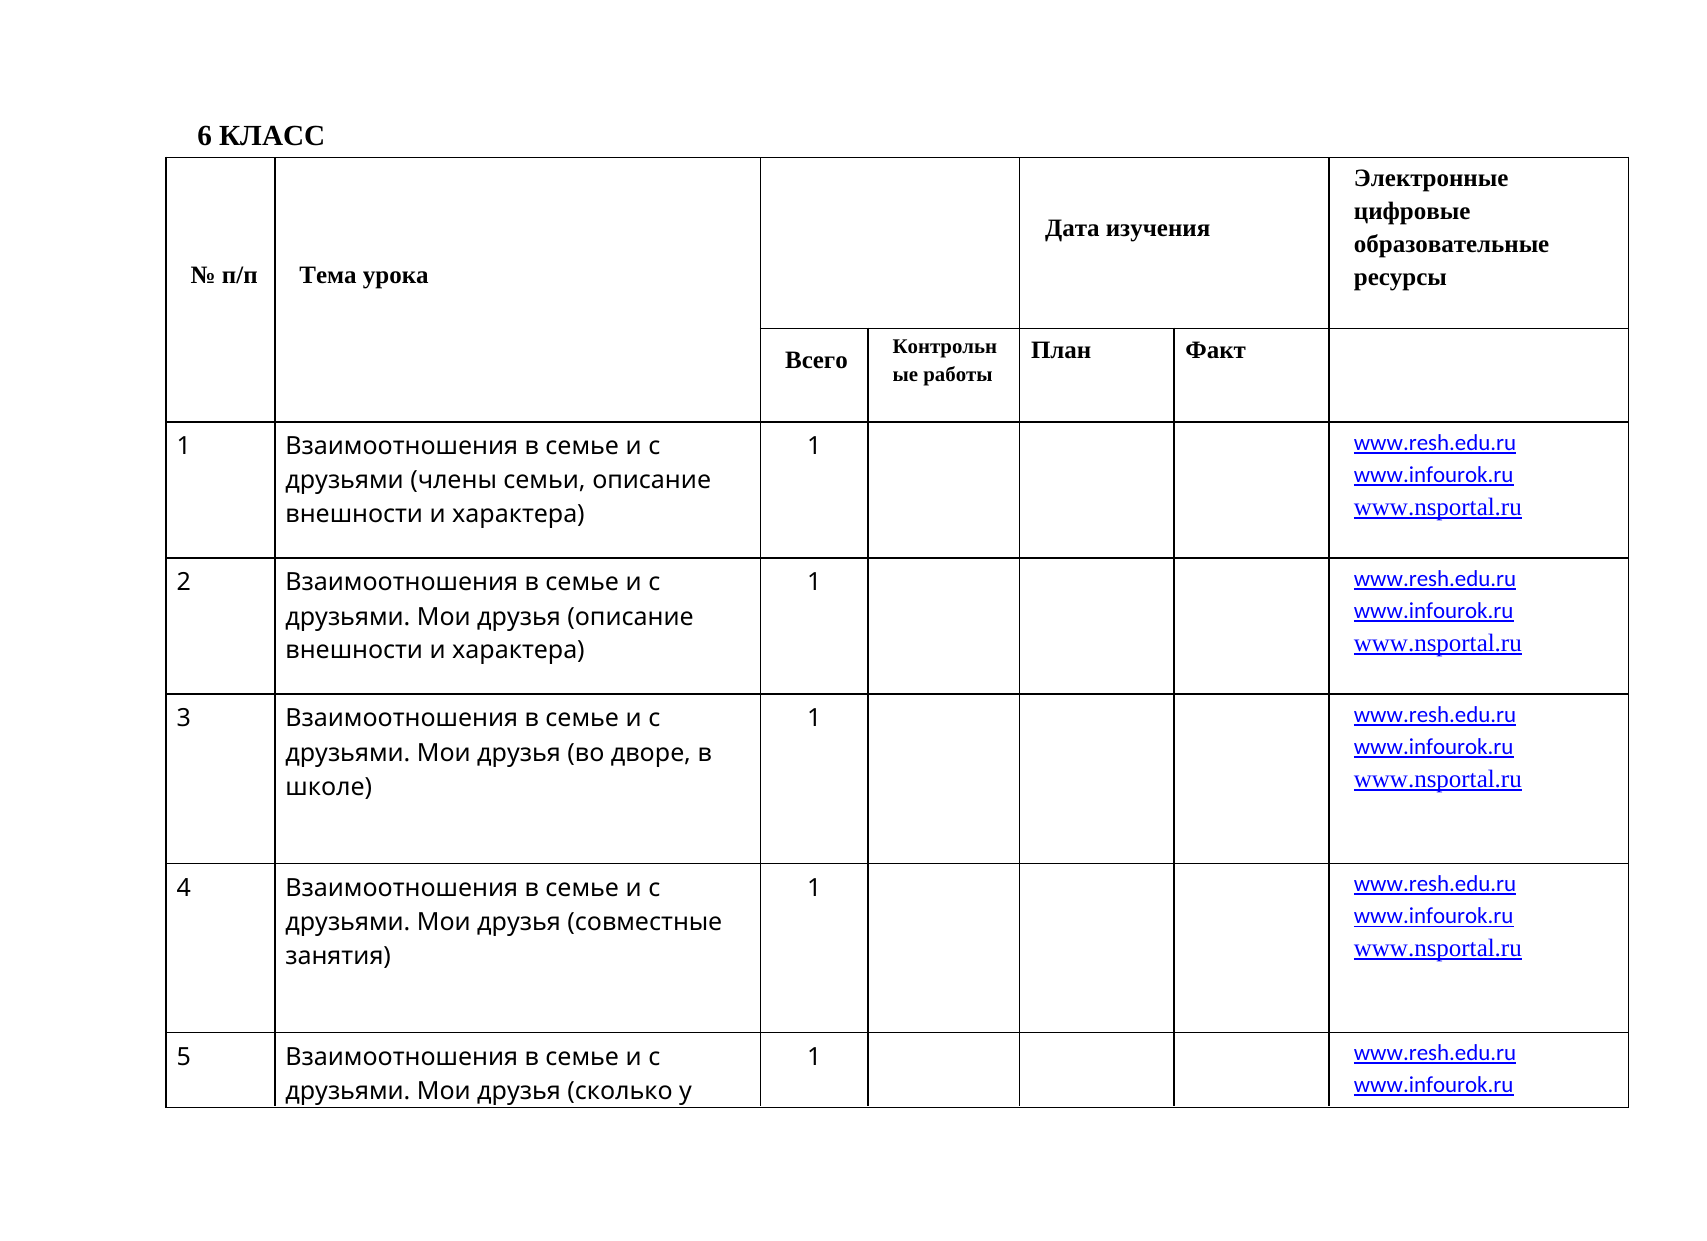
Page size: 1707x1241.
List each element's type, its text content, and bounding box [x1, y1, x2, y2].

table_cell 1 [167, 423, 274, 557]
table_cell Всего [761, 329, 867, 421]
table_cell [1330, 1033, 1628, 1106]
table_cell [869, 1033, 1019, 1106]
table_cell [869, 559, 1019, 693]
table_cell Взаимоотношения в семье и с друзьями (члены семьи, описание внешности и характера) [276, 423, 760, 557]
table_header Тема урока [276, 158, 760, 421]
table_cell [1330, 864, 1628, 1031]
table_cell 3 [167, 695, 274, 862]
table_cell Контрольные работы [869, 329, 1019, 421]
table_cell Взаимоотношения в семье и с друзьями. Мои друзья (совместные занятия) [276, 864, 760, 1031]
table_cell [1175, 559, 1328, 693]
table_cell [1020, 423, 1173, 557]
table_cell [1020, 695, 1173, 862]
table_cell 2 [167, 559, 274, 693]
table_cell 1 [761, 559, 867, 693]
table_cell [1020, 1033, 1173, 1106]
table_cell [869, 864, 1019, 1031]
table_cell [1175, 864, 1328, 1031]
table_cell Взаимоотношения в семье и с друзьями. Мои друзья (во дворе, в школе) [276, 695, 760, 862]
table_header [761, 158, 1019, 327]
table_cell Взаимоотношения в семье и с друзьями. Мои друзья (описание внешности и характера) [276, 559, 760, 693]
table_cell План [1020, 329, 1173, 421]
table_header Дата изучения [1020, 158, 1328, 327]
text 6 КЛАСС [190, 118, 1618, 152]
table_cell www.resh.edu.ru www.infourok.ru www.nsportal.ru‌ [1330, 423, 1628, 557]
table_cell 4 [167, 864, 274, 1031]
table_cell 1 [761, 1033, 867, 1106]
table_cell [276, 1033, 760, 1106]
table_header № п/п [167, 158, 274, 421]
table_cell Факт [1175, 329, 1328, 421]
table_cell [869, 695, 1019, 862]
table_cell [869, 423, 1019, 557]
table_header Электронные цифровые образовательные ресурсы [1330, 158, 1628, 327]
table_cell 1 [761, 864, 867, 1031]
table_cell [1175, 695, 1328, 862]
table_cell [1175, 1033, 1328, 1106]
table_cell [1330, 329, 1628, 421]
table_cell [1020, 559, 1173, 693]
table_cell 1 [761, 695, 867, 862]
table_cell www.resh.edu.ru www.infourok.ru www.nsportal.ru‌ [1330, 559, 1628, 693]
table_cell www.resh.edu.ru www.infourok.ru www.nsportal.ru‌ ‌ [1330, 695, 1628, 862]
table_cell 1 [761, 423, 867, 557]
table_cell [1020, 864, 1173, 1031]
table_cell 5 [167, 1033, 274, 1106]
table_cell [1175, 423, 1328, 557]
